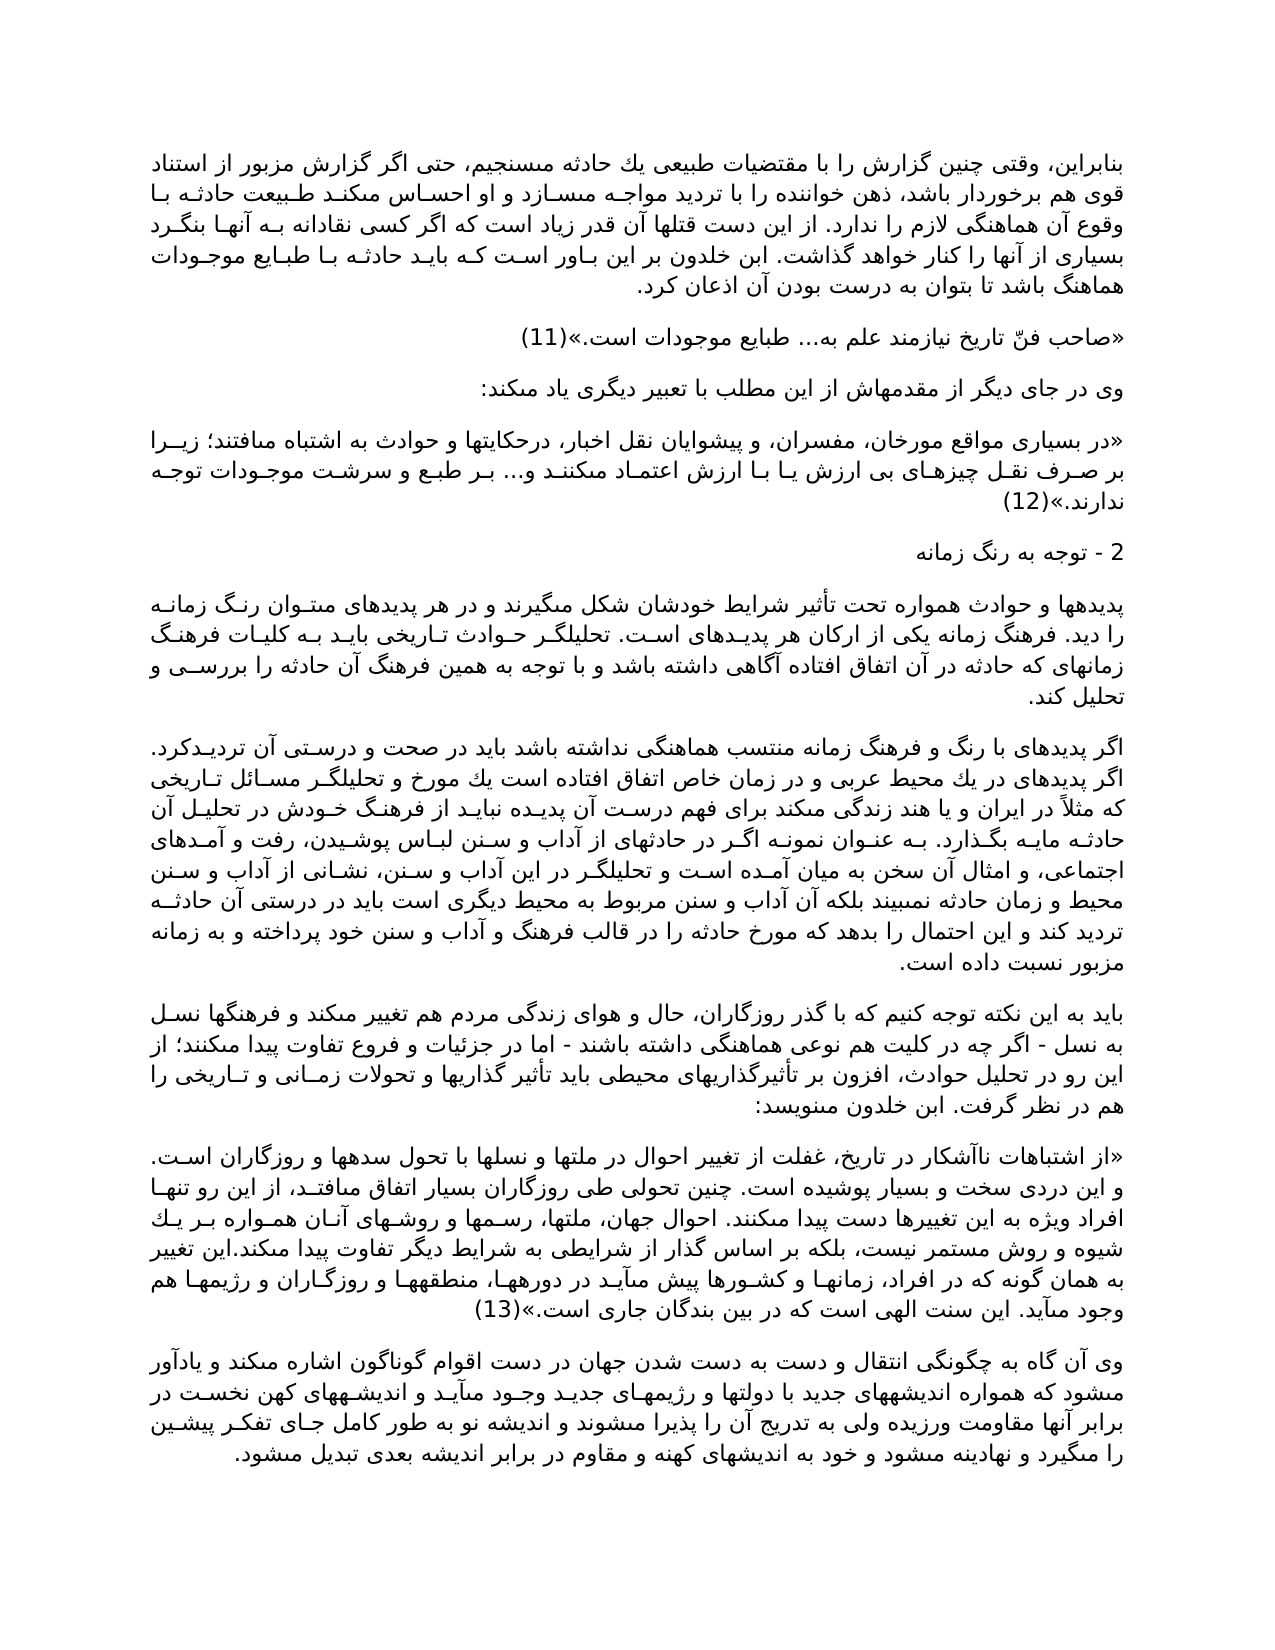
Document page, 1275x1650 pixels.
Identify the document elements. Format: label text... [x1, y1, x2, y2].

text «از اشتباهات ناآشكار در تاريخ، غفلت از تغيير احوال در ملتها و نسلها با تحول سده‏ها و روزگاران است. و اين دردى سخت و بسيار پوشيده است. چنين تحولى طى روزگاران بسيار اتفاق مى‏افتد، از اين رو تنها افراد ويژه به اين تغييرها دست پيدا مى‏كنند. احوال جهان، ملتها، رسمها و روشهاى آنان همواره بر يك شيوه و روش مستمر نيست، بلكه بر اساس گذار از شرايطى به شرايط ديگر تفاوت پيدا مى‏كند.اين تغيير به همان گونه كه در افراد، زمانها و كشورها پيش مى‏آيد در دوره‏ها، منطقه‏ها و روزگاران و رژيمها هم وجود مى‏آيد. اين سنت الهى است كه در بين بندگان جارى است.»(13) [150, 1143, 1125, 1323]
text «در بسيارى مواقع مورخان، مفسران، و پيشوايان نقل اخبار، درحكايتها و حوادث به اشتباه مى‏افتند؛ زيرا بر صرف نقل چيزهاى بى ارزش يا با ارزش اعتماد مى‏كنند و... بر طبع و سرشت موجودات توجه ندارند.»(12) [150, 427, 1125, 515]
text وى در جاى ديگر از مقدمه‏اش از اين مطلب با تعبير ديگرى ياد مى‏كند: [150, 375, 1125, 402]
text 2 - توجه به رنگ زمانه‏ [150, 539, 1125, 566]
text وى آن گاه به چگونگى انتقال و دست به دست شدن جهان در دست اقوام گوناگون اشاره مى‏كند و يادآور مى‏شود كه همواره انديشه‏هاى جديد با دولتها و رژيمهاى جديد وجود مى‏آيد و انديشه‏هاى كهن نخست در برابر آنها مقاومت ورزيده ولى به تدريج آن را پذيرا مى‏شوند و انديشه نو به طور كامل جاى تفكر پيشين را مى‏گيرد و نهادينه مى‏شود و خود به انديشه‏اى كهنه و مقاوم در برابر انديشه بعدى تبديل مى‏شود. [150, 1348, 1125, 1467]
text بايد به اين نكته توجه كنيم كه با گذر روزگاران، حال و هواى زندگى مردم هم تغيير مى‏كند و فرهنگها نسل به نسل - اگر چه در كليت هم نوعى هماهنگى داشته باشند - اما در جزئيات و فروع تفاوت پيدا مى‏كنند؛ از اين رو در تحليل حوادث، افزون بر تأثيرگذاريهاى محيطى بايد تأثير گذاريها و تحولات زمانى و تاريخى را هم در نظر گرفت. ابن خلدون مى‏نويسد: [150, 1000, 1125, 1119]
text «صاحب فنّ تاريخ نيازمند علم به... طبايع موجودات است.»(11) [150, 324, 1125, 351]
text اگر پديده‏اى با رنگ و فرهنگ زمانه منتسب هماهنگى نداشته باشد بايد در صحت و درستى آن ترديدكرد. اگر پديده‏اى در يك محيط عربى و در زمان خاص اتفاق افتاده است يك مورخ و تحليل‏گر مسائل تاريخى كه مثلاً در ايران و يا هند زندگى مى‏كند براى فهم درست آن پديده نبايد از فرهنگ خودش در تحليل آن حادثه مايه بگذارد. به عنوان نمونه اگر در حادثه‏اى از آداب و سنن لباس پوشيدن، رفت و آمدهاى اجتماعى، و امثال آن سخن به ميان آمده است و تحليل‏گر در اين آداب و سنن، نشانى از آداب و سنن محيط و زمان حادثه نمى‏بيند بلكه آن آداب و سنن مربوط به محيط ديگرى است بايد در درستى آن حادثه ترديد كند و اين احتمال را بدهد كه مورخ حادثه را در قالب فرهنگ و آداب و سنن خود پرداخته و به زمانه مزبور نسبت داده است. [150, 734, 1125, 975]
text بنابراين، وقتى چنين گزارش را با مقتضيات طبيعى يك حادثه مى‏سنجيم، حتى اگر گزارش مزبور از استناد قوى هم برخوردار باشد، ذهن خواننده را با ترديد مواجه مى‏سازد و او احساس مى‏كند طبيعت حادثه با وقوع آن هماهنگى لازم را ندارد. از اين دست قتلها آن قدر زياد است كه اگر كسى نقادانه به آنها بنگرد بسيارى از آنها را كنار خواهد گذاشت. ابن خلدون بر اين باور است كه بايد حادثه با طبايع موجودات هماهنگ باشد تا بتوان به درست بودن آن اذعان كرد. [150, 150, 1125, 299]
text پديده‏ها و حوادث همواره تحت تأثير شرايط خودشان شكل مى‏گيرند و در هر پديده‏اى مى‏توان رنگ زمانه را ديد. فرهنگ زمانه يكى از اركان هر پديده‏اى است. تحليل‏گر حوادث تاريخى بايد به كليات فرهنگ زمانه‏اى كه حادثه در آن اتفاق افتاده آگاهى داشته باشد و با توجه به همين فرهنگ آن حادثه را بررسى و تحليل كند. [150, 591, 1125, 709]
